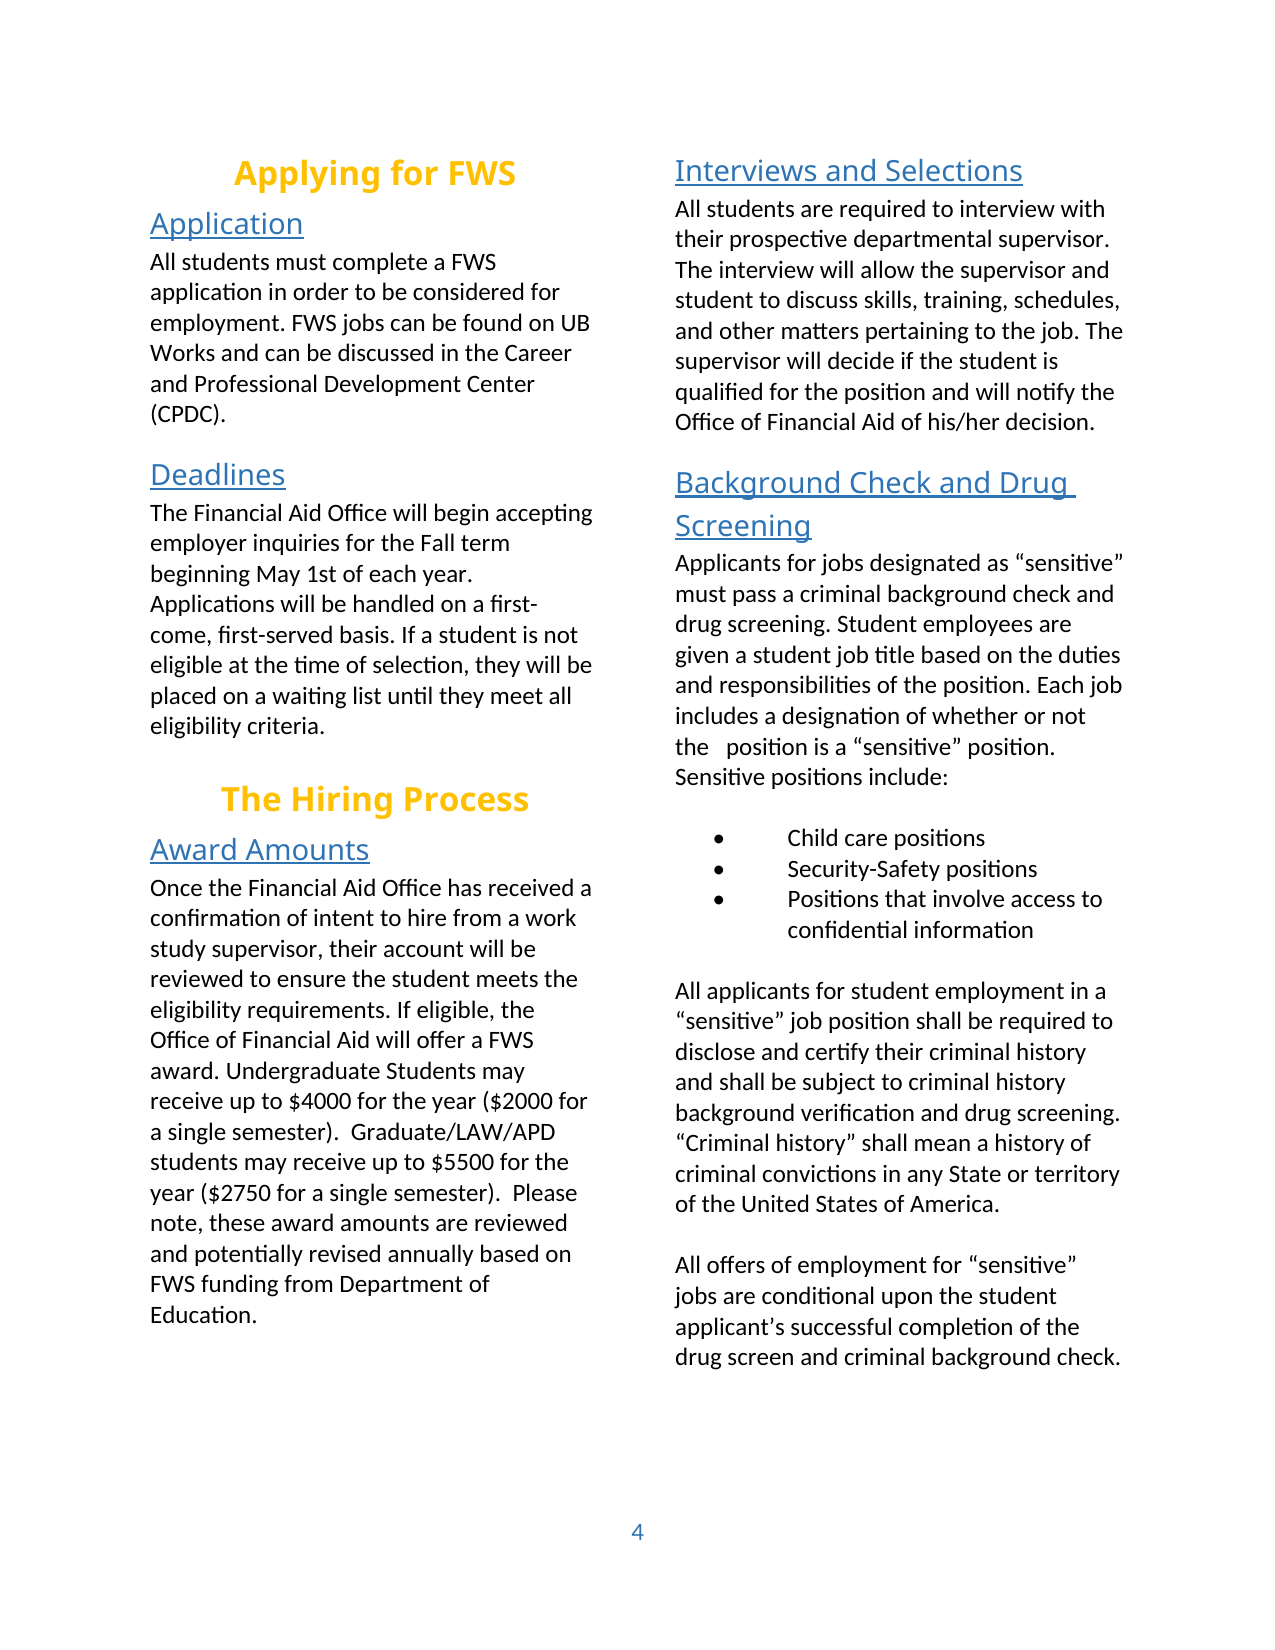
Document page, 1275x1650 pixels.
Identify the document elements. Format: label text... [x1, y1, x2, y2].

list Positions that involve access to confidential information [712, 883, 1125, 944]
text The Financial Aid Office will begin accepting employer inquiries for the Fall term beginning May 1st of each year. Applications will be handled on a first-come, first-served basis. If a student is not eligible at the time of selection, they will be placed on a waiting list until they meet all eligibility criteria. [150, 497, 600, 741]
text Applicants for jobs designated as “sensitive” must pass a criminal background check and drug screening. Student employees are given a student job title based on the duties and responsibilities of the position. Each job includes a designation of whether or not the position is a “sensitive” position. Sensitive positions include: [675, 548, 1125, 792]
text All students must complete a FWS application in order to be considered for employment. FWS jobs can be found on UB Works and can be discussed in the Career and Professional Development Center (CPDC). [150, 246, 600, 429]
list Security-Safety positions [712, 853, 1125, 883]
list Child care positions [712, 822, 1125, 853]
subtitle Award Amounts [150, 829, 600, 868]
subtitle Application [150, 203, 600, 243]
text All students are required to interview with their prospective departmental supervisor. The interview will allow the supervisor and student to discuss skills, training, schedules, and other matters pertaining to the job. The supervisor will decide if the student is qualified for the position and will notify the Office of Financial Aid of his/her decision. [675, 193, 1125, 437]
text Once the Financial Aid Office has received a confirmation of intent to hire from a work study supervisor, their account will be reviewed to ensure the student meets the eligibility requirements. If eligible, the Office of Financial Aid will offer a FWS award. Undergraduate Students may receive up to $4000 for the year ($2000 for a single semester). Graduate/LAW/APD students may receive up to $5500 for the year ($2750 for a single semester). Please note, these award amounts are reviewed and potentially revised annually based on FWS funding from Department of Education. [150, 872, 600, 1329]
text All offers of employment for “sensitive” jobs are conditional upon the student applicant’s successful completion of the drug screen and criminal background check. [675, 1249, 1125, 1372]
subtitle Background Check and Drug Screening [675, 462, 1125, 544]
text All applicants for student employment in a “sensitive” job position shall be required to disclose and certify their criminal history and shall be subject to criminal history background verification and drug screening. “Criminal history” shall mean a history of criminal convictions in any State or territory of the United States of America. [675, 975, 1125, 1219]
subtitle Interviews and Selections [675, 150, 1125, 190]
subtitle The Hiring Process [150, 776, 600, 821]
subtitle Applying for FWS [150, 150, 600, 195]
subtitle Deadlines [150, 454, 600, 494]
